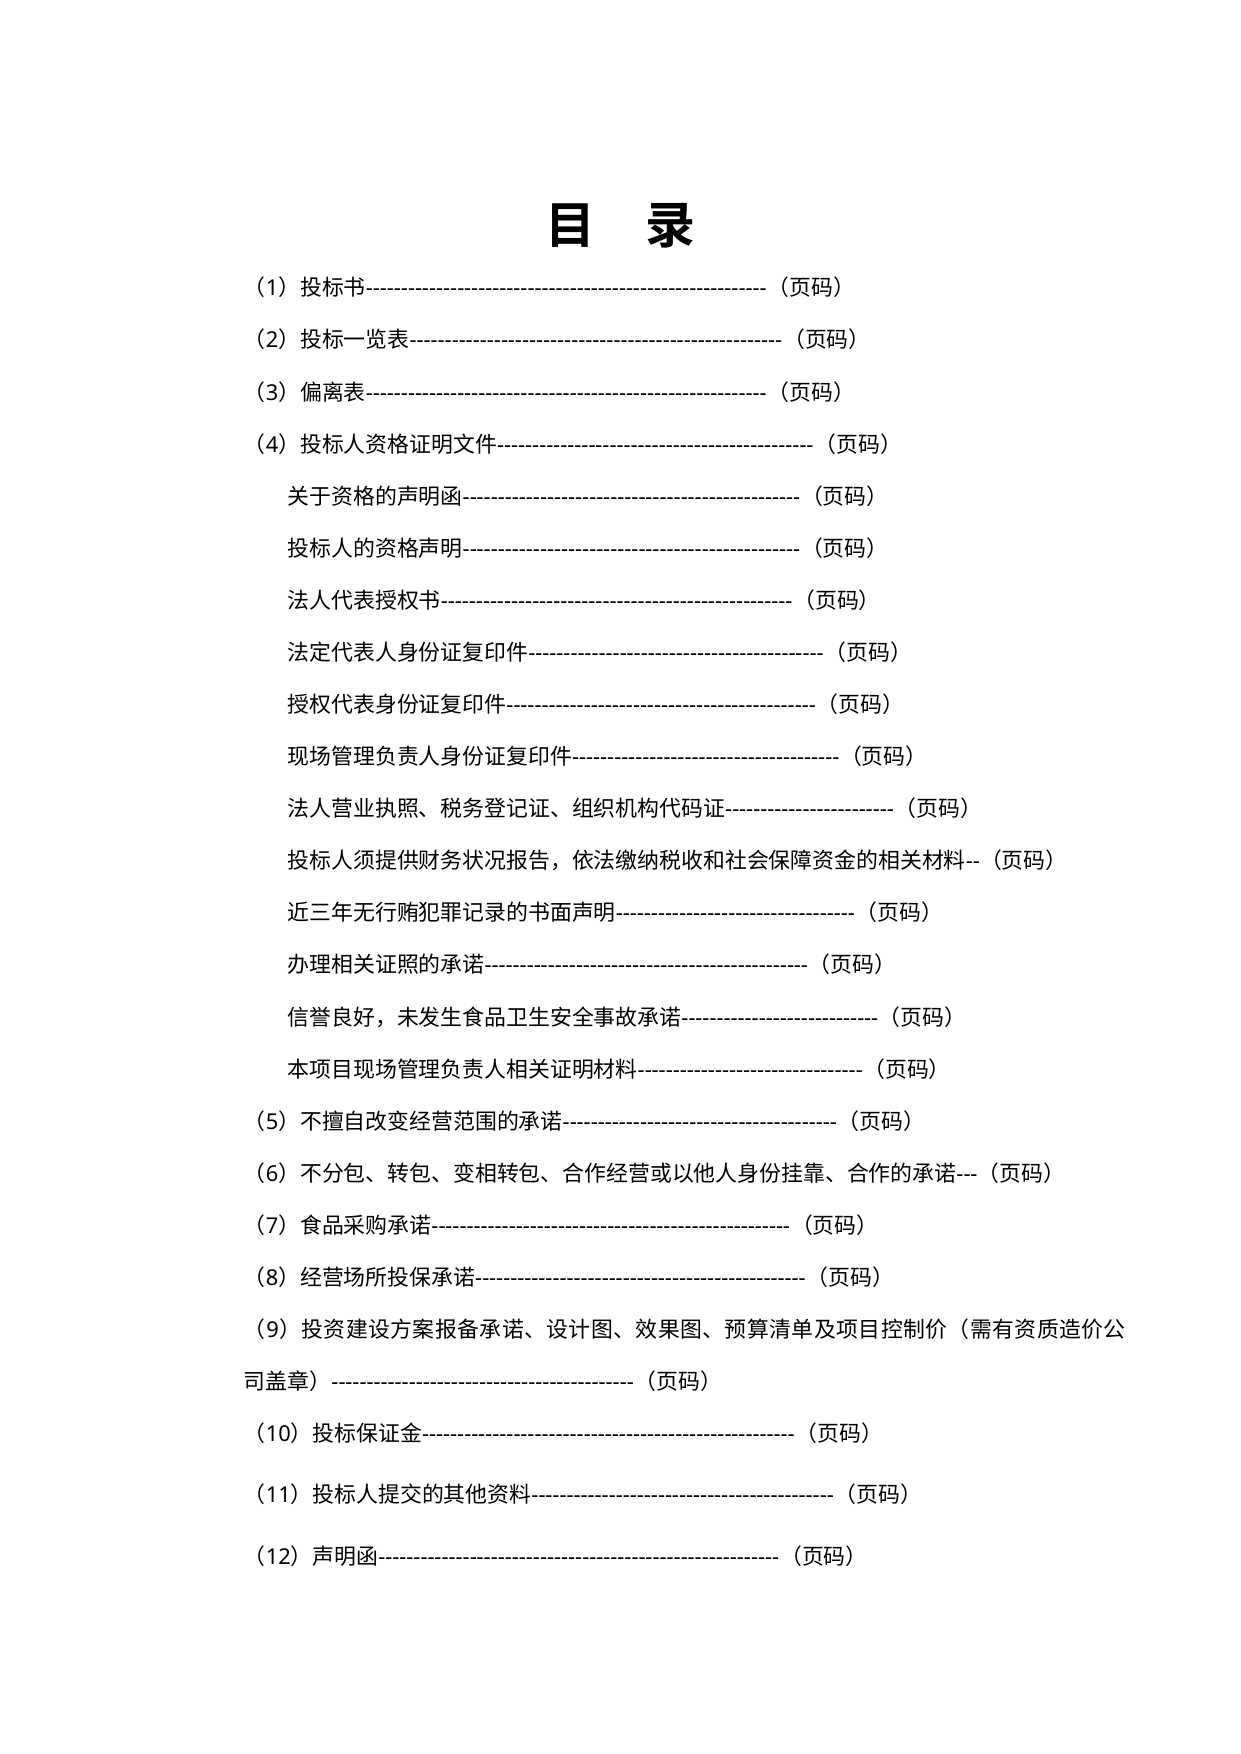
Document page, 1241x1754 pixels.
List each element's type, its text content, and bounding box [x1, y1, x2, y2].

text 投标人的资格声明------------------------------------------------（页码） [112, 514, 1128, 567]
text （9）投资建设方案报备承诺、设计图、效果图、预算清单及项目控制价（需有资质造价公司盖章）-------------------------------------------（页码） [244, 1296, 1128, 1400]
text （11）投标人提交的其他资料-------------------------------------------（页码） [200, 1452, 1128, 1514]
text （4）投标人资格证明文件---------------------------------------------（页码） [112, 410, 1128, 462]
text （12）声明函---------------------------------------------------------（页码） [200, 1514, 1128, 1577]
text 授权代表身份证复印件--------------------------------------------（页码） [112, 671, 1128, 723]
text （10）投标保证金-----------------------------------------------------（页码） [244, 1400, 1128, 1452]
text （8）经营场所投保承诺-----------------------------------------------（页码） [244, 1244, 1128, 1296]
text （5）不擅自改变经营范围的承诺---------------------------------------（页码） [244, 1087, 1128, 1139]
text （3）偏离表---------------------------------------------------------（页码） [112, 358, 1128, 410]
text 本项目现场管理负责人相关证明材料--------------------------------（页码） [112, 1035, 1128, 1087]
text （2）投标一览表-----------------------------------------------------（页码） [244, 306, 1128, 358]
text 法人营业执照、税务登记证、组织机构代码证------------------------（页码） [112, 775, 1128, 827]
text 关于资格的声明函------------------------------------------------（页码） [112, 462, 1128, 514]
text （1）投标书---------------------------------------------------------（页码） [244, 254, 1128, 306]
text 法人代表授权书--------------------------------------------------（页码） [112, 567, 1128, 619]
text 法定代表人身份证复印件------------------------------------------（页码） [112, 619, 1128, 671]
text 办理相关证照的承诺----------------------------------------------（页码） [112, 931, 1128, 983]
text 信誉良好，未发生食品卫生安全事故承诺----------------------------（页码） [112, 983, 1128, 1035]
text 现场管理负责人身份证复印件--------------------------------------（页码） [112, 723, 1128, 775]
text （6）不分包、转包、变相转包、合作经营或以他人身份挂靠、合作的承诺---（页码） [244, 1139, 1128, 1192]
text 投标人须提供财务状况报告，依法缴纳税收和社会保障资金的相关材料--（页码） [112, 827, 1128, 879]
text 近三年无行贿犯罪记录的书面声明----------------------------------（页码） [112, 879, 1128, 931]
text （7）食品采购承诺---------------------------------------------------（页码） [244, 1192, 1128, 1244]
text 目 录 [112, 202, 1128, 254]
